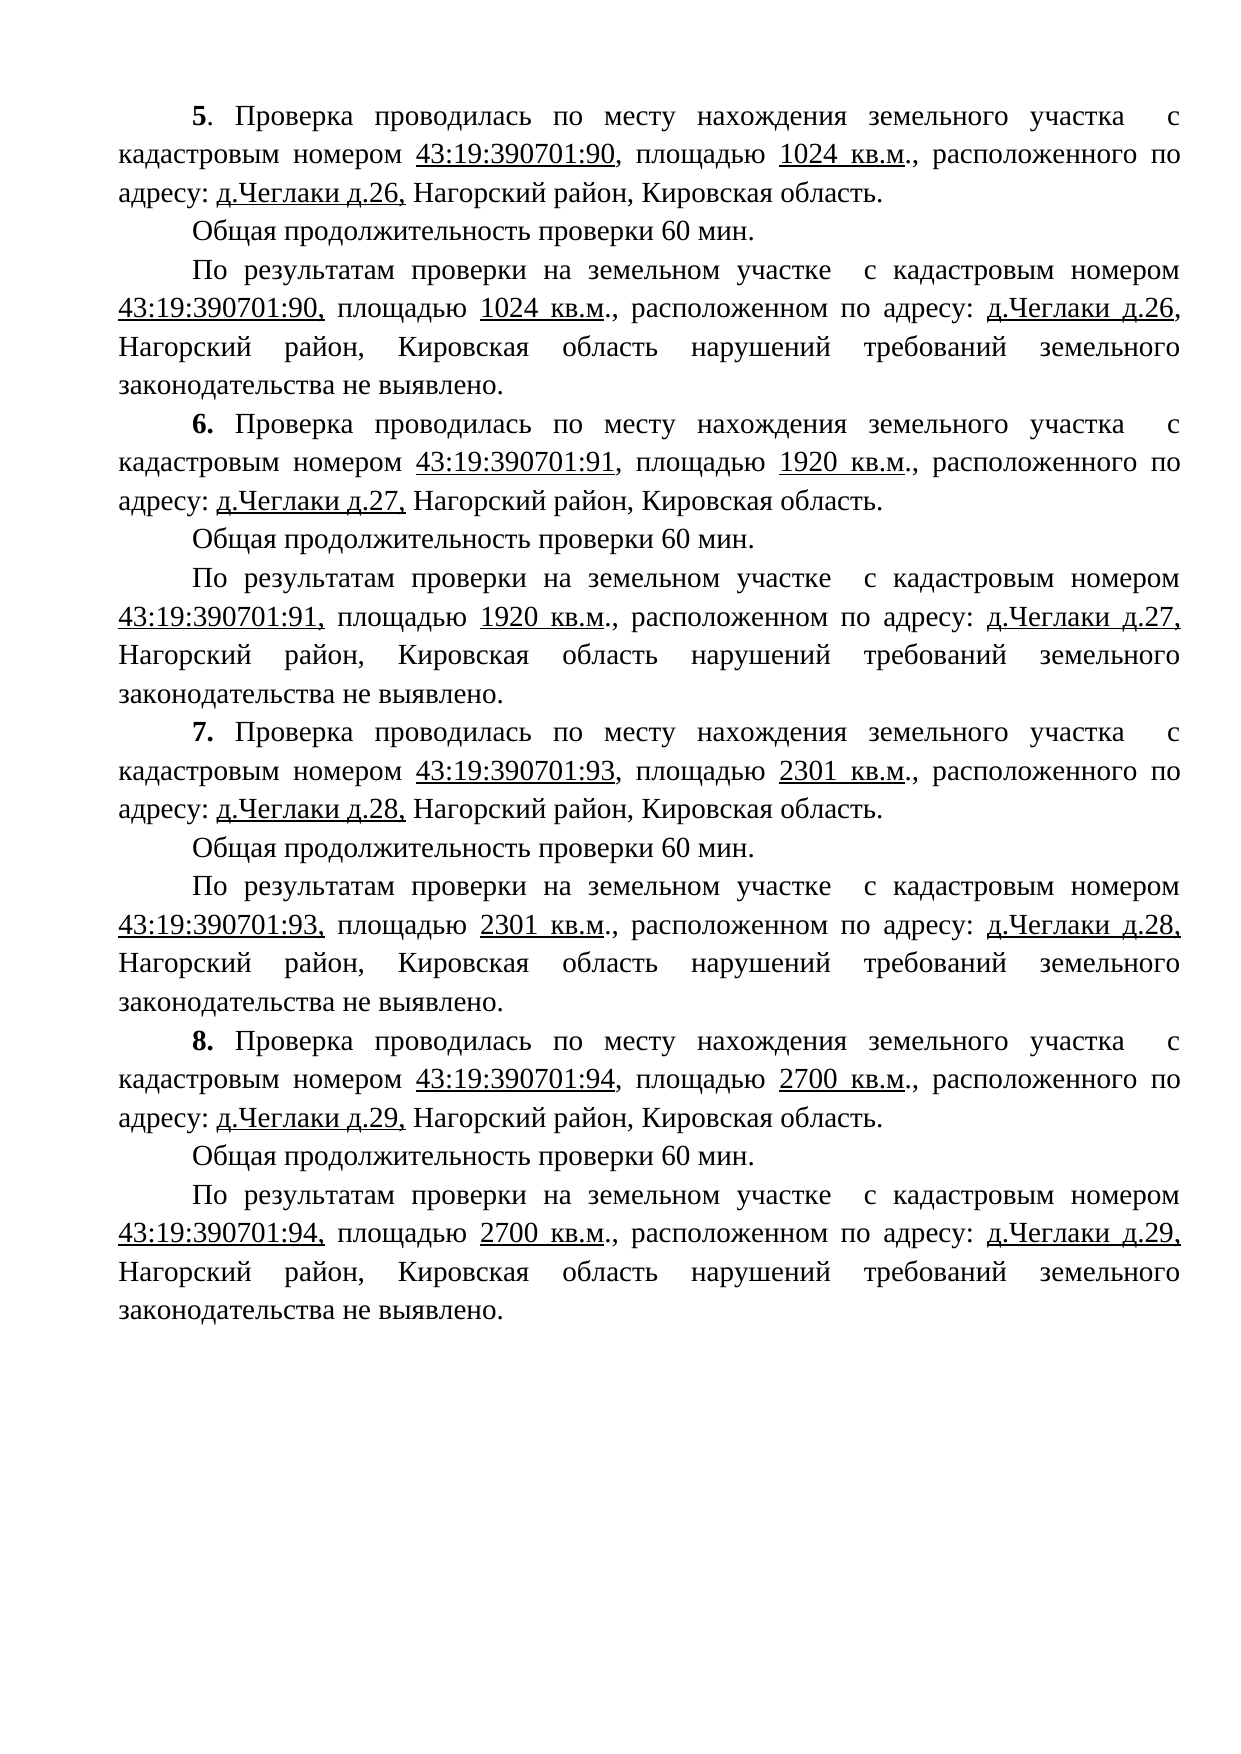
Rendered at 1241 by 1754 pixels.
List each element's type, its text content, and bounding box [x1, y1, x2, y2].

text Общая продолжительность проверки 60 мин. [118, 522, 1181, 555]
text По результатам проверки на земельном участке с кадастровым номером 43:19:390701:90, площадью 1024 кв.м., расположенном по адресу: д.Чеглаки д.26, Нагорский район, Кировская область нарушений требований земельного законодательства не выявлено. [118, 252, 1181, 401]
text 5. Проверка проводилась по месту нахождения земельного участка с кадастровым номером 43:19:390701:90, площадью 1024 кв.м., расположенного по адресу: д.Чеглаки д.26, Нагорский район, Кировская область. [118, 98, 1181, 208]
text 6. Проверка проводилась по месту нахождения земельного участка с кадастровым номером 43:19:390701:91, площадью 1920 кв.м., расположенного по адресу: д.Чеглаки д.27, Нагорский район, Кировская область. [118, 406, 1181, 517]
text По результатам проверки на земельном участке с кадастровым номером 43:19:390701:93, площадью 2301 кв.м., расположенном по адресу: д.Чеглаки д.28, Нагорский район, Кировская область нарушений требований земельного законодательства не выявлено. [118, 868, 1181, 1018]
text По результатам проверки на земельном участке с кадастровым номером 43:19:390701:94, площадью 2700 кв.м., расположенном по адресу: д.Чеглаки д.29, Нагорский район, Кировская область нарушений требований земельного законодательства не выявлено. [118, 1177, 1181, 1326]
text По результатам проверки на земельном участке с кадастровым номером 43:19:390701:91, площадью 1920 кв.м., расположенном по адресу: д.Чеглаки д.27, Нагорский район, Кировская область нарушений требований земельного законодательства не выявлено. [118, 560, 1181, 709]
text Общая продолжительность проверки 60 мин. [118, 830, 1181, 863]
text 7. Проверка проводилась по месту нахождения земельного участка с кадастровым номером 43:19:390701:93, площадью 2301 кв.м., расположенного по адресу: д.Чеглаки д.28, Нагорский район, Кировская область. [118, 714, 1181, 825]
text 8. Проверка проводилась по месту нахождения земельного участка с кадастровым номером 43:19:390701:94, площадью 2700 кв.м., расположенного по адресу: д.Чеглаки д.29, Нагорский район, Кировская область. [118, 1023, 1181, 1133]
text Общая продолжительность проверки 60 мин. [118, 1138, 1181, 1172]
text Общая продолжительность проверки 60 мин. [118, 213, 1181, 247]
